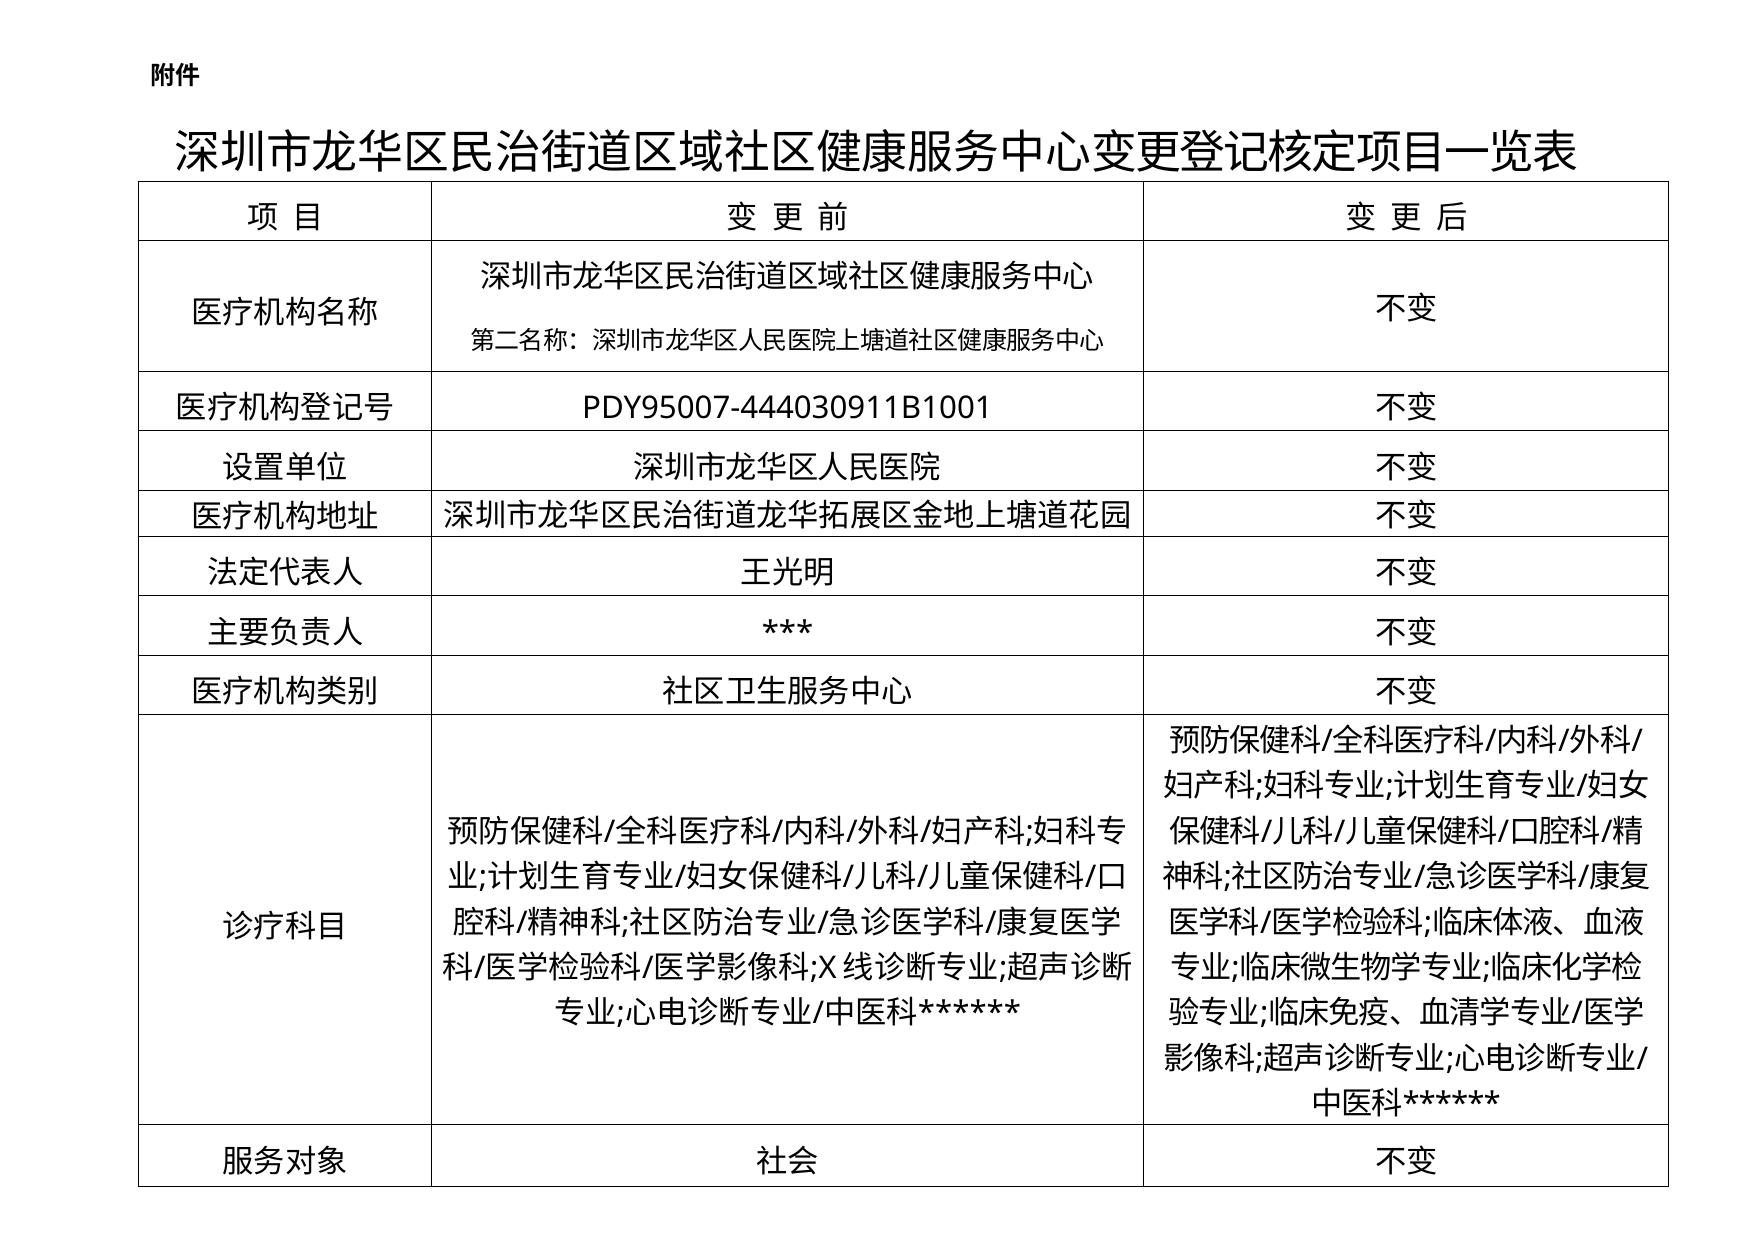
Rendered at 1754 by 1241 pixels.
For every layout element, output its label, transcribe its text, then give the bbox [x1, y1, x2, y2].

table_cell 设置单位 [139, 431, 431, 490]
table_cell 预防保健科/全科医疗科/内科/外科/妇产科;妇科专业;计划生育专业/妇女保健科/儿科/儿童保健科/口腔科/精神科;社区防治专业/急诊医学科/康复医学科/医学检验科;临床体液、血液专业;临床微生物学专业;临床化学检验专业;临床免疫、血清学专业/医学影像科;超声诊断专业;心电诊断专业/中医科****** [1144, 715, 1668, 1124]
table_cell 不变 [1144, 241, 1668, 371]
text 深圳市龙华区民治街道区域社区健康服务中心变更登记核定项目一览表 [150, 122, 1604, 181]
table_cell 不变 [1144, 656, 1668, 714]
table_cell 深圳市龙华区民治街道龙华拓展区金地上塘道花园 [432, 491, 1143, 536]
table_header 项 目 [139, 182, 431, 240]
table_cell 不变 [1144, 1125, 1668, 1186]
table_cell 深圳市龙华区人民医院 [432, 431, 1143, 490]
table_cell *** [432, 596, 1143, 655]
text 附件 [150, 41, 1604, 106]
table_cell 不变 [1144, 431, 1668, 490]
table_cell 王光明 [432, 537, 1143, 595]
table_cell 不变 [1144, 372, 1668, 430]
table_cell 不变 [1144, 596, 1668, 655]
table_cell 医疗机构类别 [139, 656, 431, 714]
table_cell 深圳市龙华区民治街道区域社区健康服务中心 第二名称：深圳市龙华区人民医院上塘道社区健康服务中心 [432, 241, 1143, 371]
table_header 变 更 前 [432, 182, 1143, 240]
table_cell PDY95007-444030911B1001 [432, 372, 1143, 430]
table_cell 诊疗科目 [139, 715, 431, 1124]
table_cell 法定代表人 [139, 537, 431, 595]
table_cell 预防保健科/全科医疗科/内科/外科/妇产科;妇科专业;计划生育专业/妇女保健科/儿科/儿童保健科/口腔科/精神科;社区防治专业/急诊医学科/康复医学科/医学检验科/医学影像科;X线诊断专业;超声诊断专业;心电诊断专业/中医科****** [432, 715, 1143, 1124]
table_cell 医疗机构名称 [139, 241, 431, 371]
table_cell 主要负责人 [139, 596, 431, 655]
table_cell 社区卫生服务中心 [432, 656, 1143, 714]
table_cell 医疗机构登记号 [139, 372, 431, 430]
table_header 变 更 后 [1144, 182, 1668, 240]
table_cell 社会 [432, 1125, 1143, 1186]
table_cell 医疗机构地址 [139, 491, 431, 536]
table_cell 不变 [1144, 491, 1668, 536]
table_cell 不变 [1144, 537, 1668, 595]
table_cell 服务对象 [139, 1125, 431, 1186]
